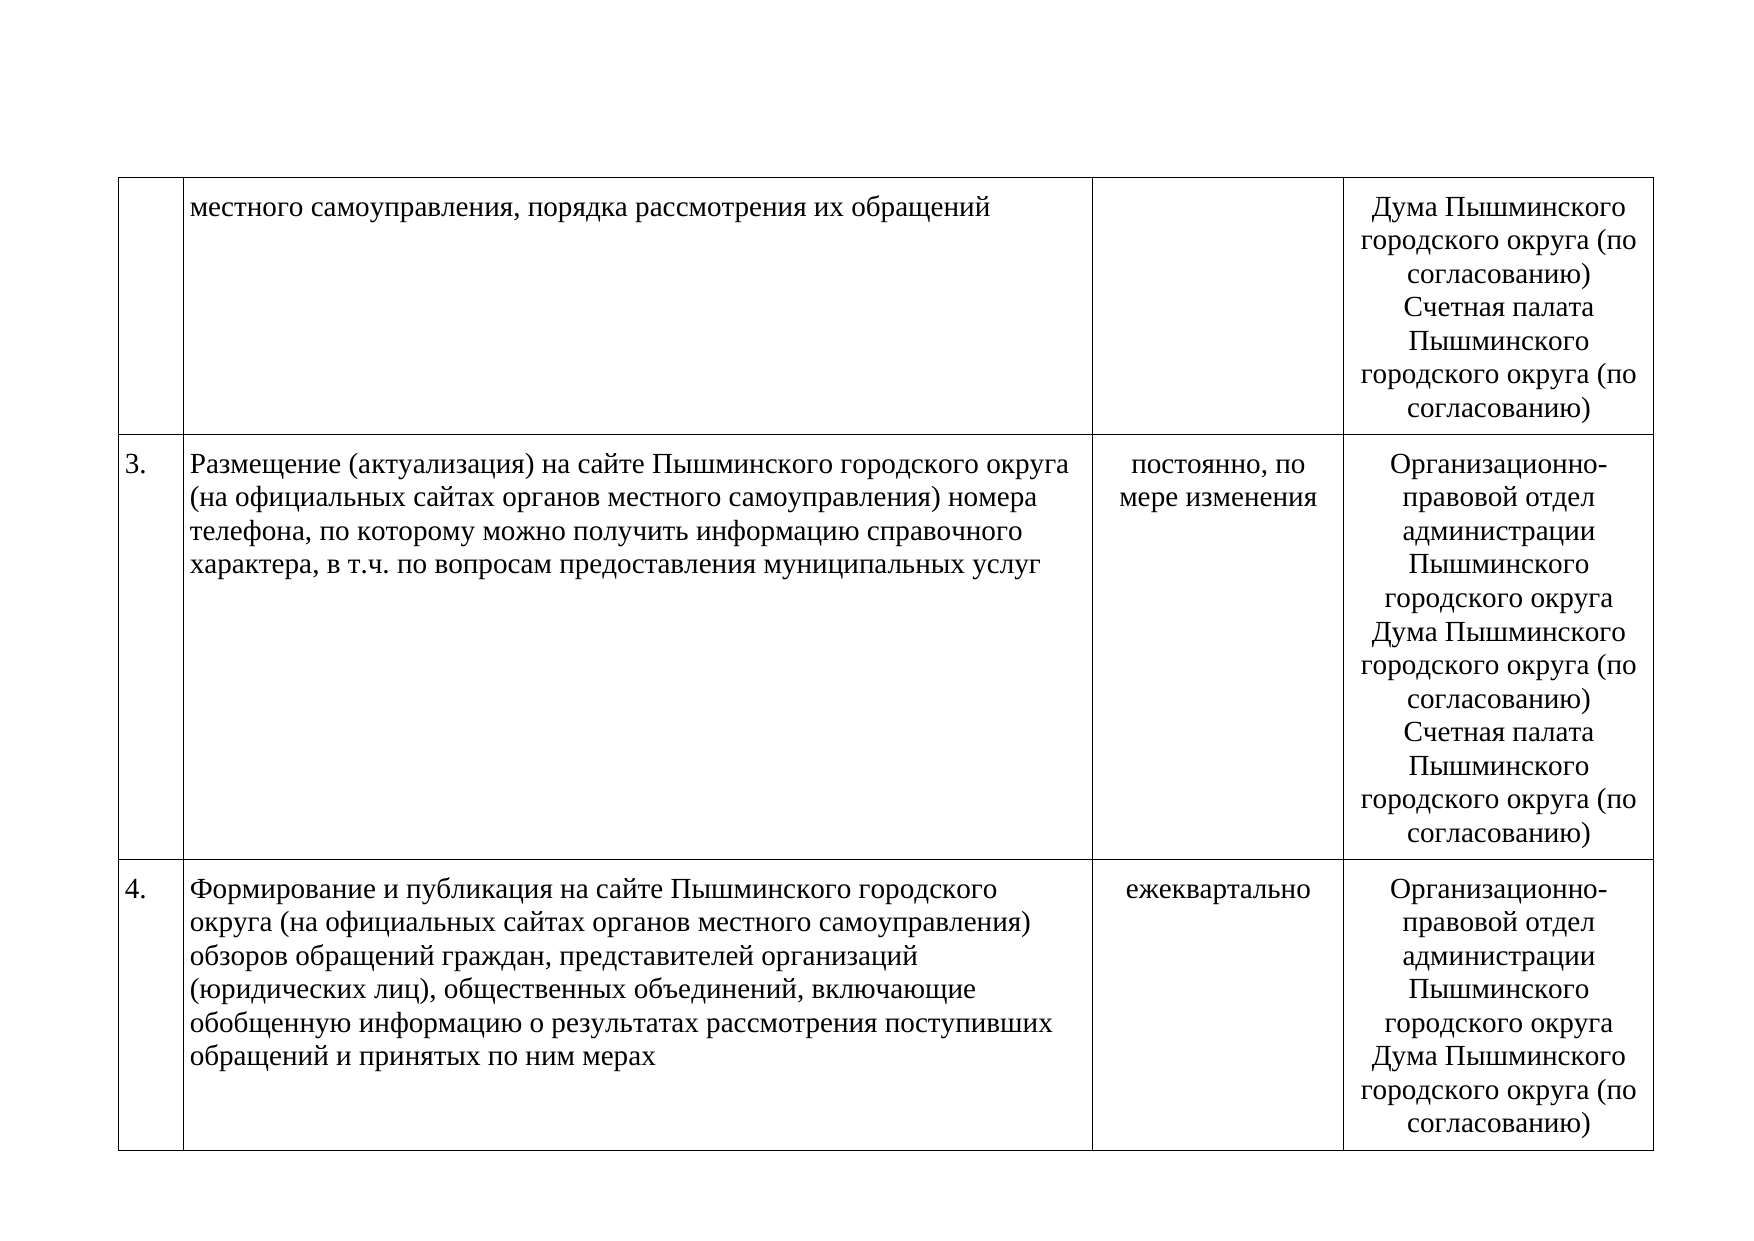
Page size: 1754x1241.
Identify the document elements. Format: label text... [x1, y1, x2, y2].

table_cell 4. [119, 860, 183, 1150]
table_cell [184, 860, 1092, 1150]
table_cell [1093, 178, 1343, 434]
table_cell 2. [119, 178, 183, 434]
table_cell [1344, 860, 1653, 1150]
table_cell постоянно, по мере изменения [1093, 435, 1343, 859]
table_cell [184, 178, 1092, 434]
table_cell Размещение (актуализация) на сайте Пышминского городского округа (на официальных сайтах органов местного самоуправления) номера телефона, по которому можно получить информацию справочного характера, в т.ч. по вопросам предоставления муниципальных услуг [184, 435, 1092, 859]
table_cell 3. [119, 435, 183, 859]
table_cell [1344, 178, 1653, 434]
table_cell ежеквартально [1093, 860, 1343, 1150]
